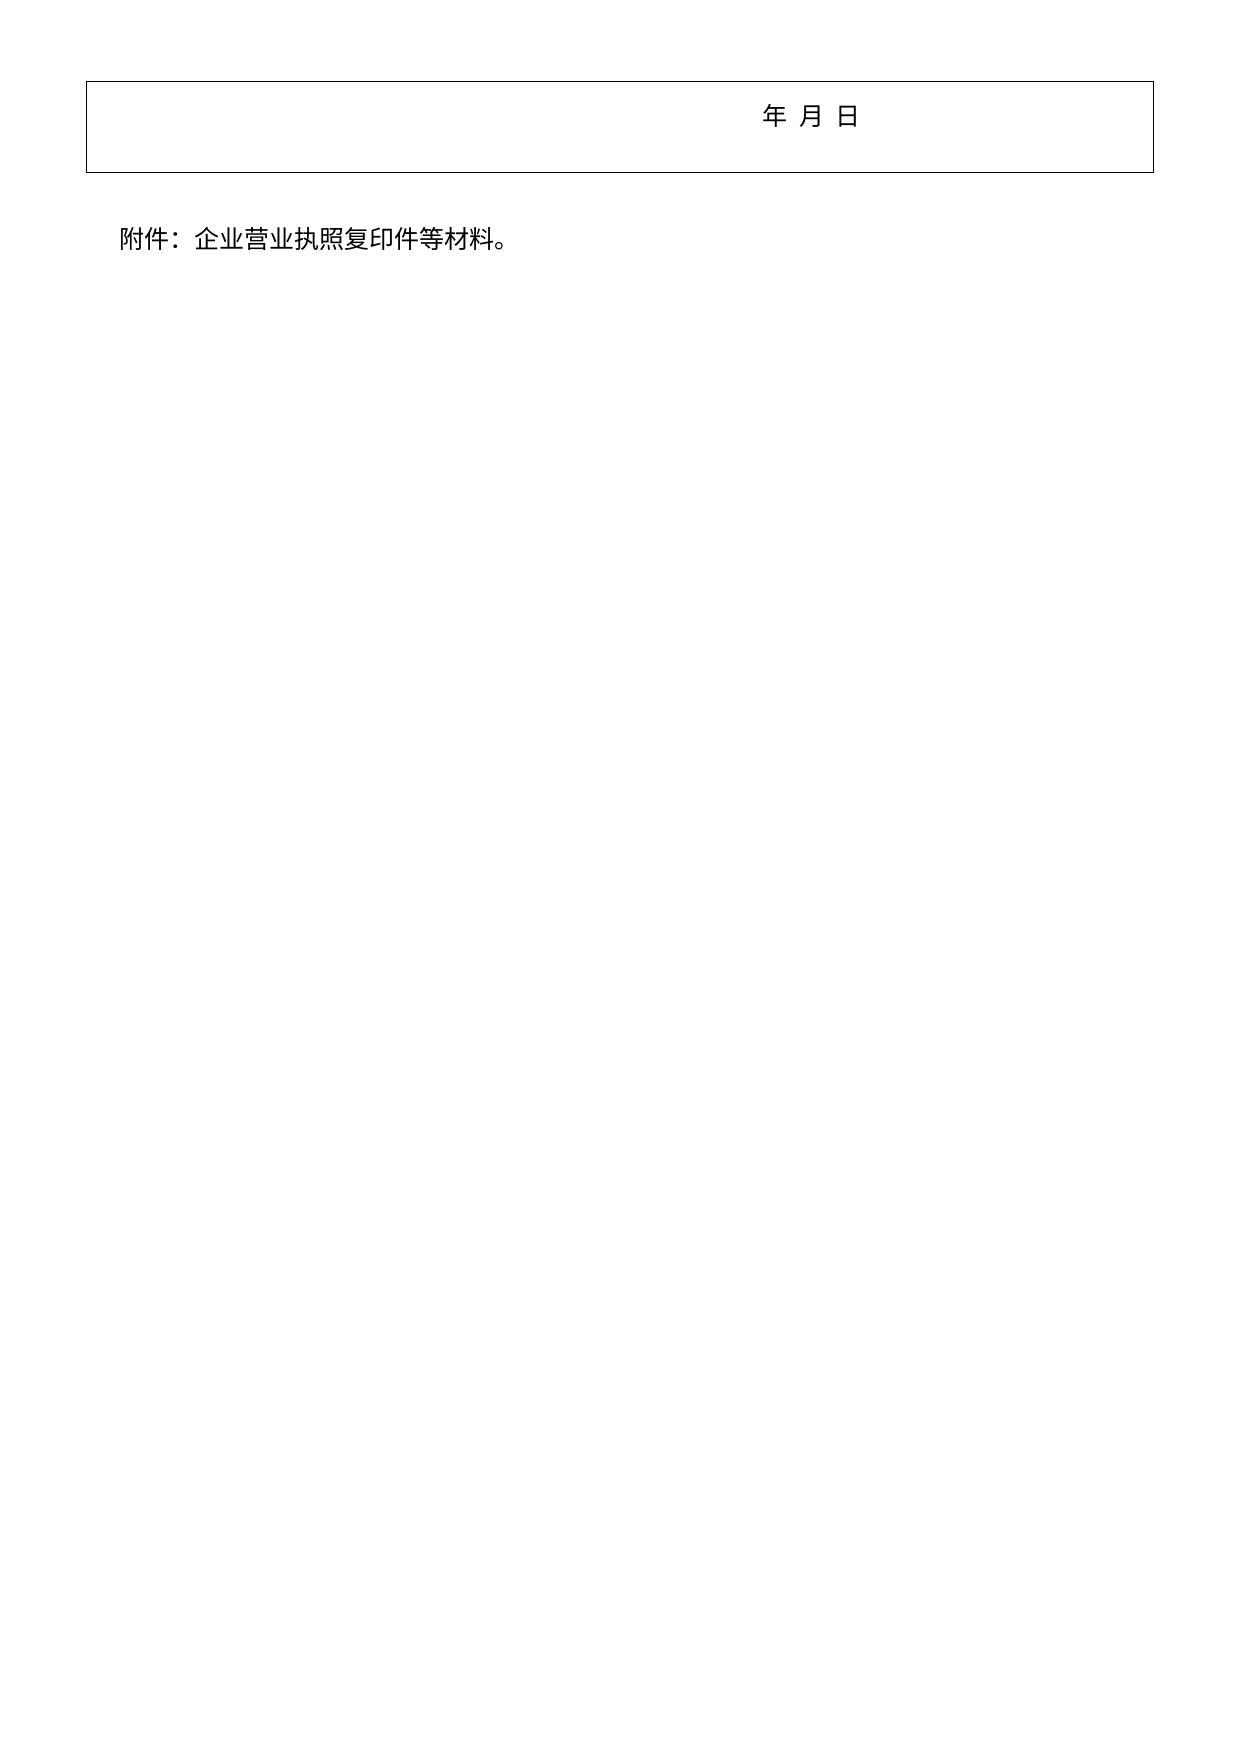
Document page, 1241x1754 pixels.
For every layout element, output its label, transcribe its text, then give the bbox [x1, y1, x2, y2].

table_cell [87, 82, 1153, 172]
text 附件：企业营业执照复印件等材料。 [75, 205, 1165, 270]
